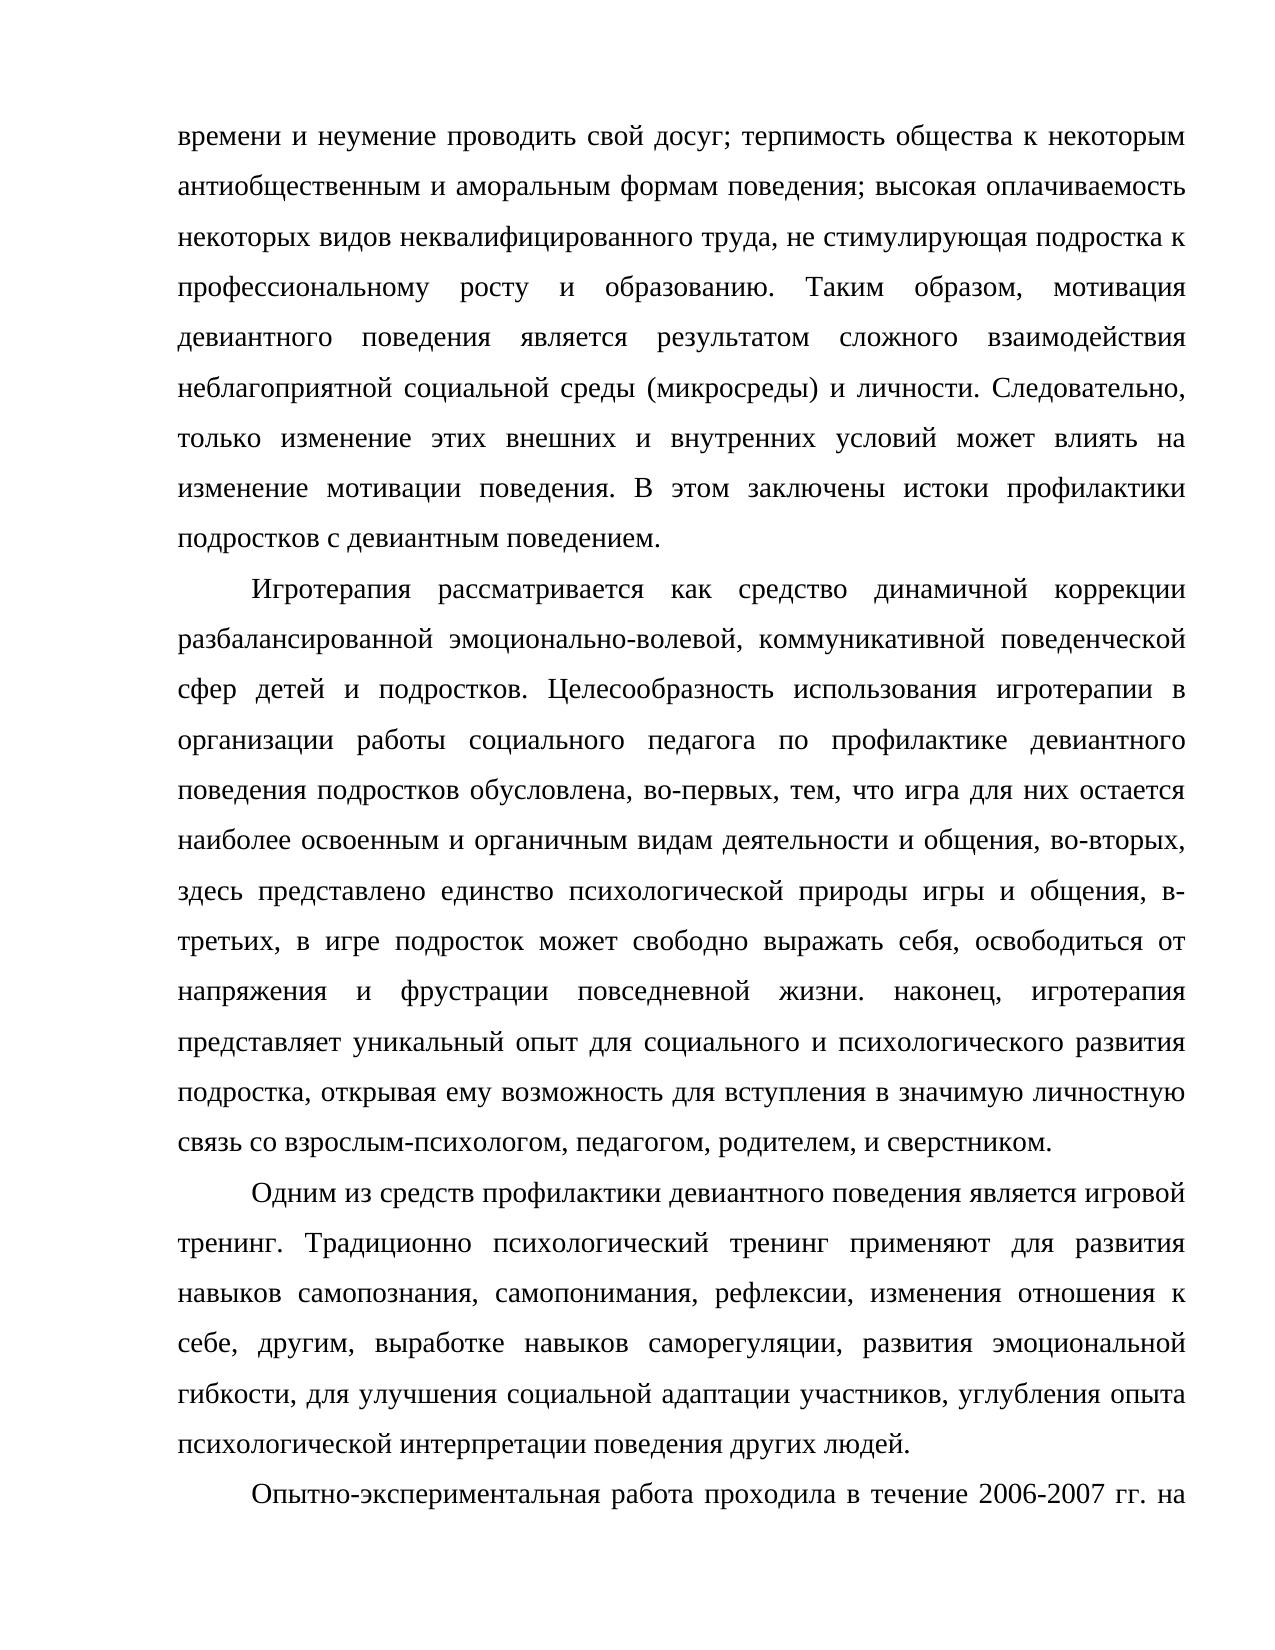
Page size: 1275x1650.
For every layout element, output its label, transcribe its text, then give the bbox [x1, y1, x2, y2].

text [177, 1477, 1186, 1510]
text Одним из средств профилактики девиантного поведения является игровой тренинг. Традиционно психологический тренинг применяют для развития навыков самопознания, самопонимания, рефлексии, изменения отношения к себе, другим, выработке навыков саморегуляции, развития эмоциональной гибкости, для улучшения социальной адаптации участников, углубления опыта психологической интерпретации поведения других людей. [177, 1175, 1186, 1460]
text Игротерапия рассматривается как средство динамичной коррекции разбалансированной эмоционально-волевой, коммуникативной поведенческой сфер детей и подростков. Целесообразность использования игротерапии в организации работы социального педагога по профилактике девиантного поведения подростков обусловлена, во-первых, тем, что игра для них остается наиболее освоенным и органичным видам деятельности и общения, во-вторых, здесь представлено единство психологической природы игры и общения, в-третьих, в игре подросток может свободно выражать себя, освободиться от напряжения и фрустрации повседневной жизни. наконец, игротерапия представляет уникальный опыт для социального и психологического развития подростка, открывая ему возможность для вступления в значимую личностную связь со взрослым-психологом, педагогом, родителем, и сверстником. [177, 571, 1186, 1158]
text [177, 118, 1186, 554]
